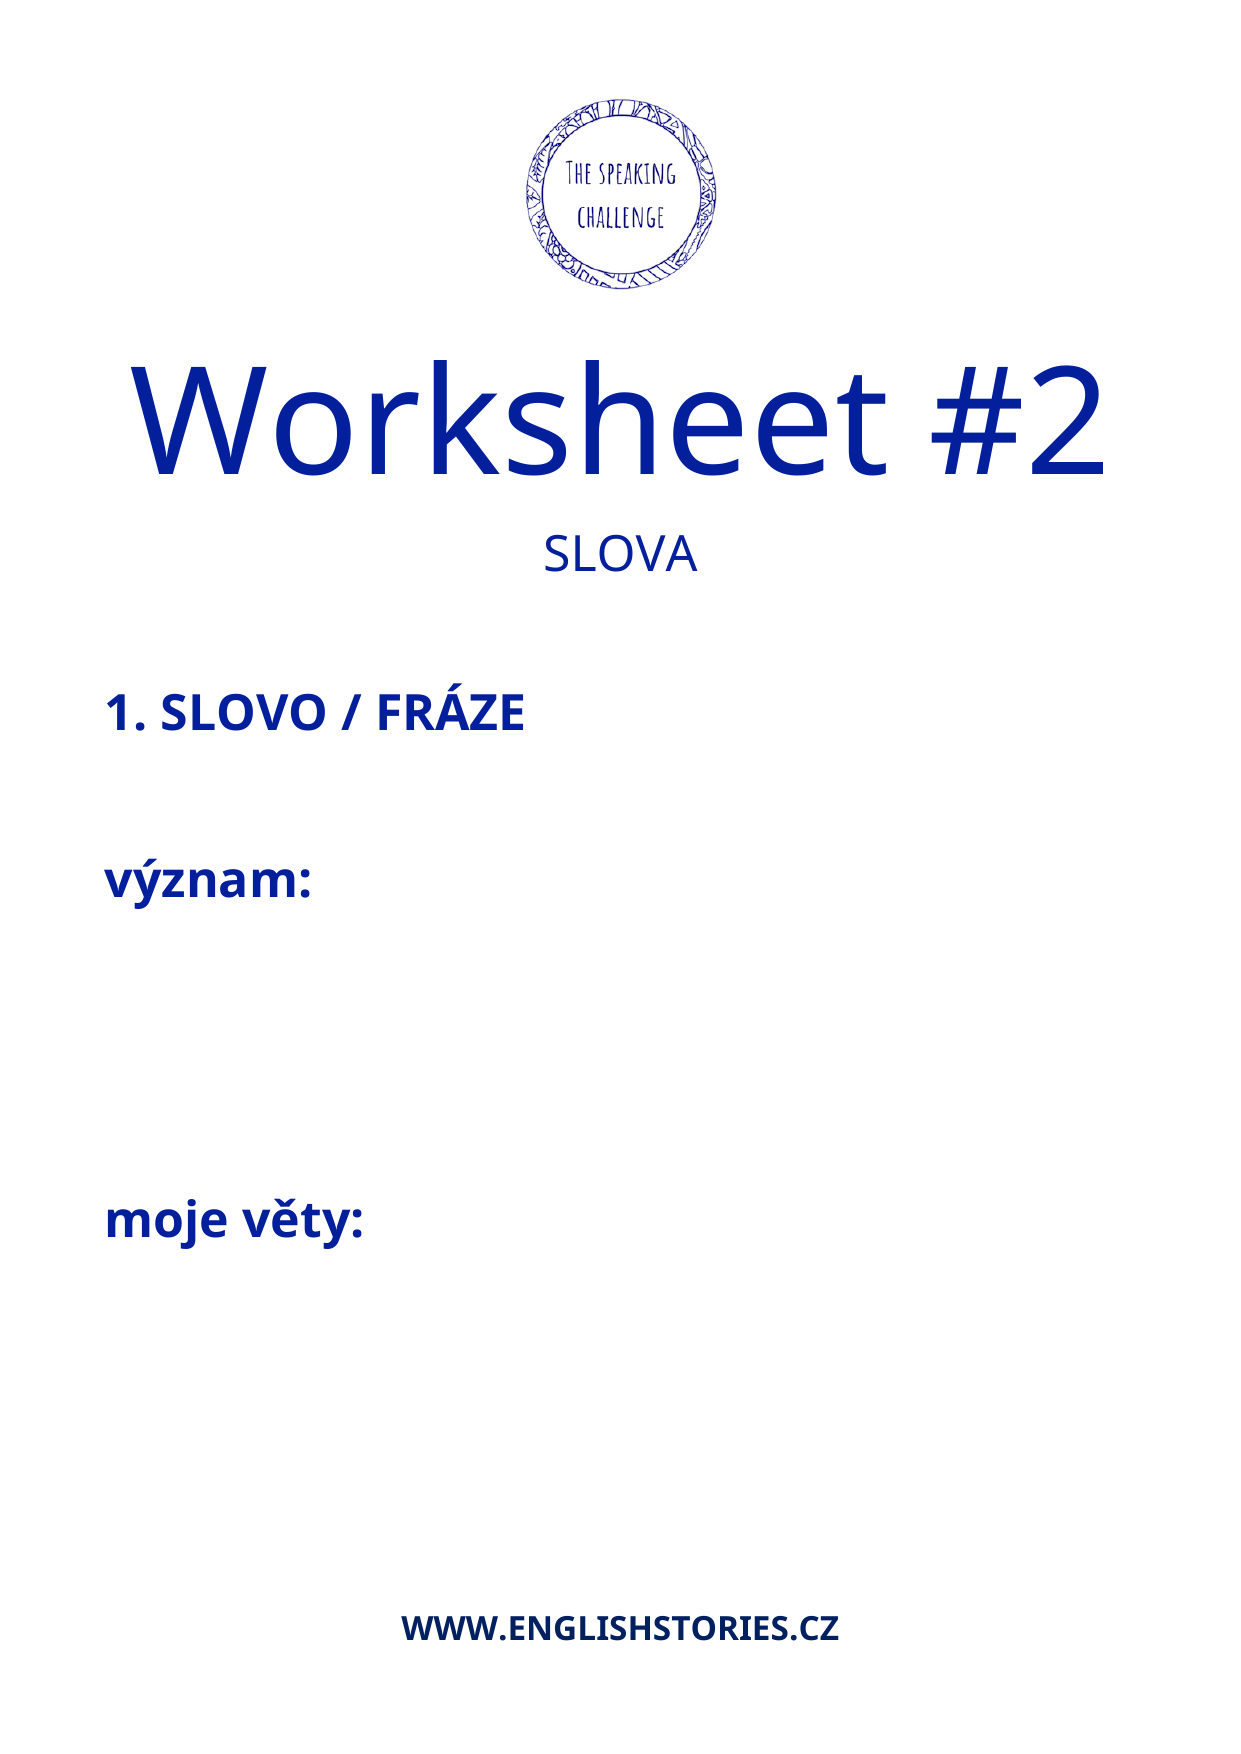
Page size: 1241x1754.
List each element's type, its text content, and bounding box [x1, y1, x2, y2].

text moje věty: [29, 1184, 1211, 1253]
text Worksheet #2 [29, 314, 1211, 518]
text 1. SLOVO / FRÁZE [29, 677, 1211, 745]
text význam: [29, 844, 1211, 912]
picture [500, 73, 741, 314]
text SLOVA [29, 518, 1211, 586]
